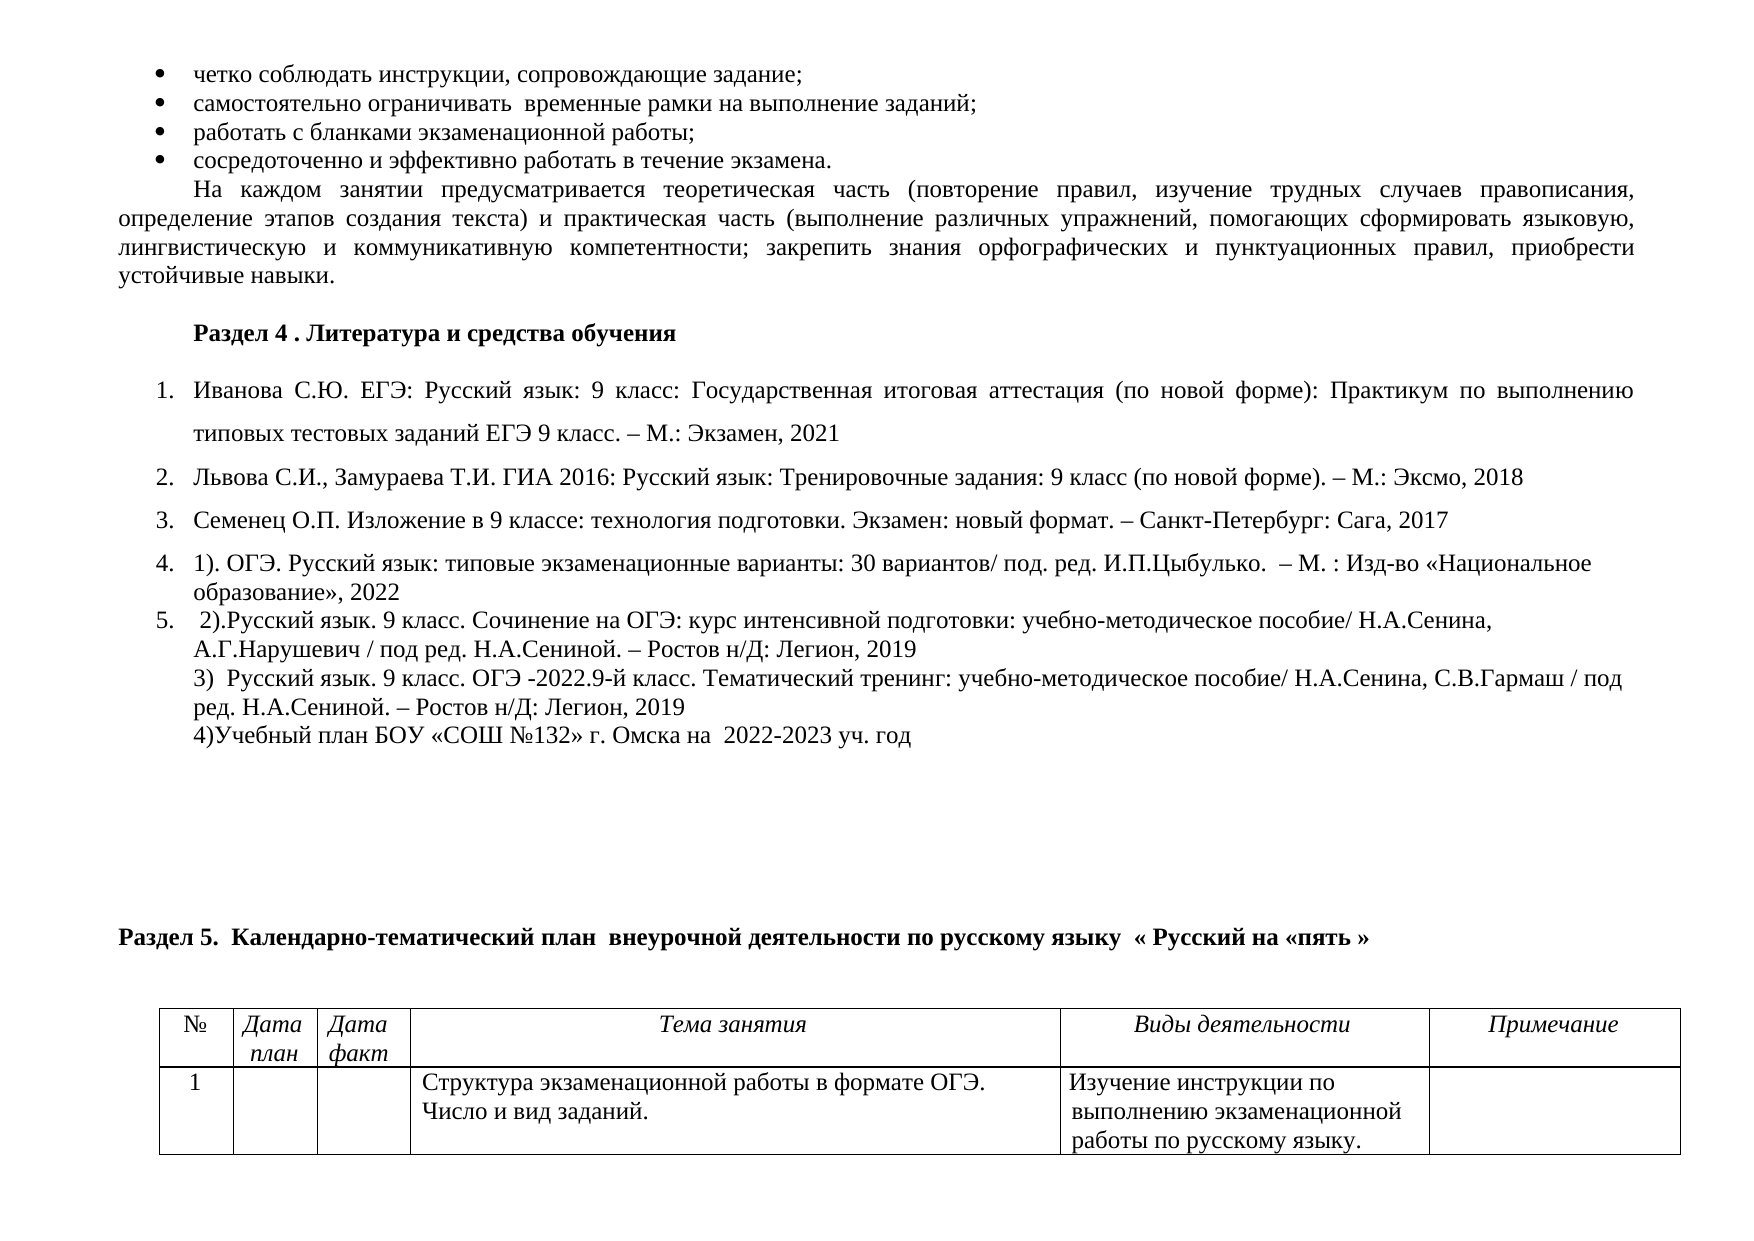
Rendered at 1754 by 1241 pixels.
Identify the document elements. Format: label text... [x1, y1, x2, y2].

table_header Виды деятельности [1061, 1009, 1429, 1066]
list 1). ОГЭ. Русский язык: типовые экзаменационные варианты: 30 вариантов/ под. ред. И.П.Цыбулько. – М. : Изд-во «Национальное образование», 2022 [156, 548, 1636, 605]
table_cell [1430, 1068, 1680, 1154]
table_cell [411, 1068, 1060, 1154]
list четко соблюдать инструкции, сопровождающие задание; [156, 59, 1636, 88]
table_cell [234, 1068, 317, 1154]
list Семенец О.П. Изложение в 9 классе: технология подготовки. Экзамен: новый формат. – Санкт-Петербург: Сага, 2017 [156, 505, 1636, 533]
text Раздел 4 . Литература и средства обучения [118, 318, 1636, 347]
table_header Дата факт [318, 1009, 410, 1066]
list сосредоточенно и эффективно работать в течение экзамена. [156, 145, 1636, 174]
table_header Тема занятия [411, 1009, 1060, 1066]
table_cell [1061, 1068, 1429, 1154]
table_header Примечание [1430, 1009, 1680, 1066]
table_header Дата план [234, 1009, 317, 1066]
list 2).Русский язык. 9 класс. Сочинение на ОГЭ: курс интенсивной подготовки: учебно-методическое пособие/ Н.А.Сенина, А.Г.Нарушевич / под ред. Н.А.Сениной. – Ростов н/Д: Легион, 2019 3) Русский язык. 9 класс. ОГЭ -2022.9-й класс. Тематический тренинг: учебно-методическое пособие/ Н.А.Сенина, С.В.Гармаш / под ред. Н.А.Сениной. – Ростов н/Д: Легион, 2019 4)Учебный план БОУ «СОШ №132» г. Омска на 2022-2023 уч. год [156, 605, 1636, 749]
table_cell [318, 1068, 410, 1154]
text На каждом занятии предусматривается теоретическая часть (повторение правил, изучение трудных случаев правописания, определение этапов создания текста) и практическая часть (выполнение различных упражнений, помогающих сформировать языковую, лингвистическую и коммуникативную компетентности; закрепить знания орфографических и пунктуационных правил, приобрести устойчивые навыки. [118, 174, 1636, 289]
list Иванова С.Ю. ЕГЭ: Русский язык: 9 класс: Государственная итоговая аттестация (по новой форме): Практикум по выполнению типовых тестовых заданий ЕГЭ 9 класс. – М.: Экзамен, 2021 [156, 375, 1636, 447]
list Львова С.И., Замураева Т.И. ГИА 2016: Русский язык: Тренировочные задания: 9 класс (по новой форме). – М.: Эксмо, 2018 [156, 462, 1636, 490]
list работать с бланками экзаменационной работы; [156, 117, 1636, 145]
list самостоятельно ограничивать временные рамки на выполнение заданий; [156, 88, 1636, 117]
text Раздел 5. Календарно-тематический план внеурочной деятельности по русскому языку « Русский на «пять » [118, 922, 1636, 950]
table_header № [160, 1009, 233, 1066]
table_cell 1 [160, 1068, 233, 1154]
